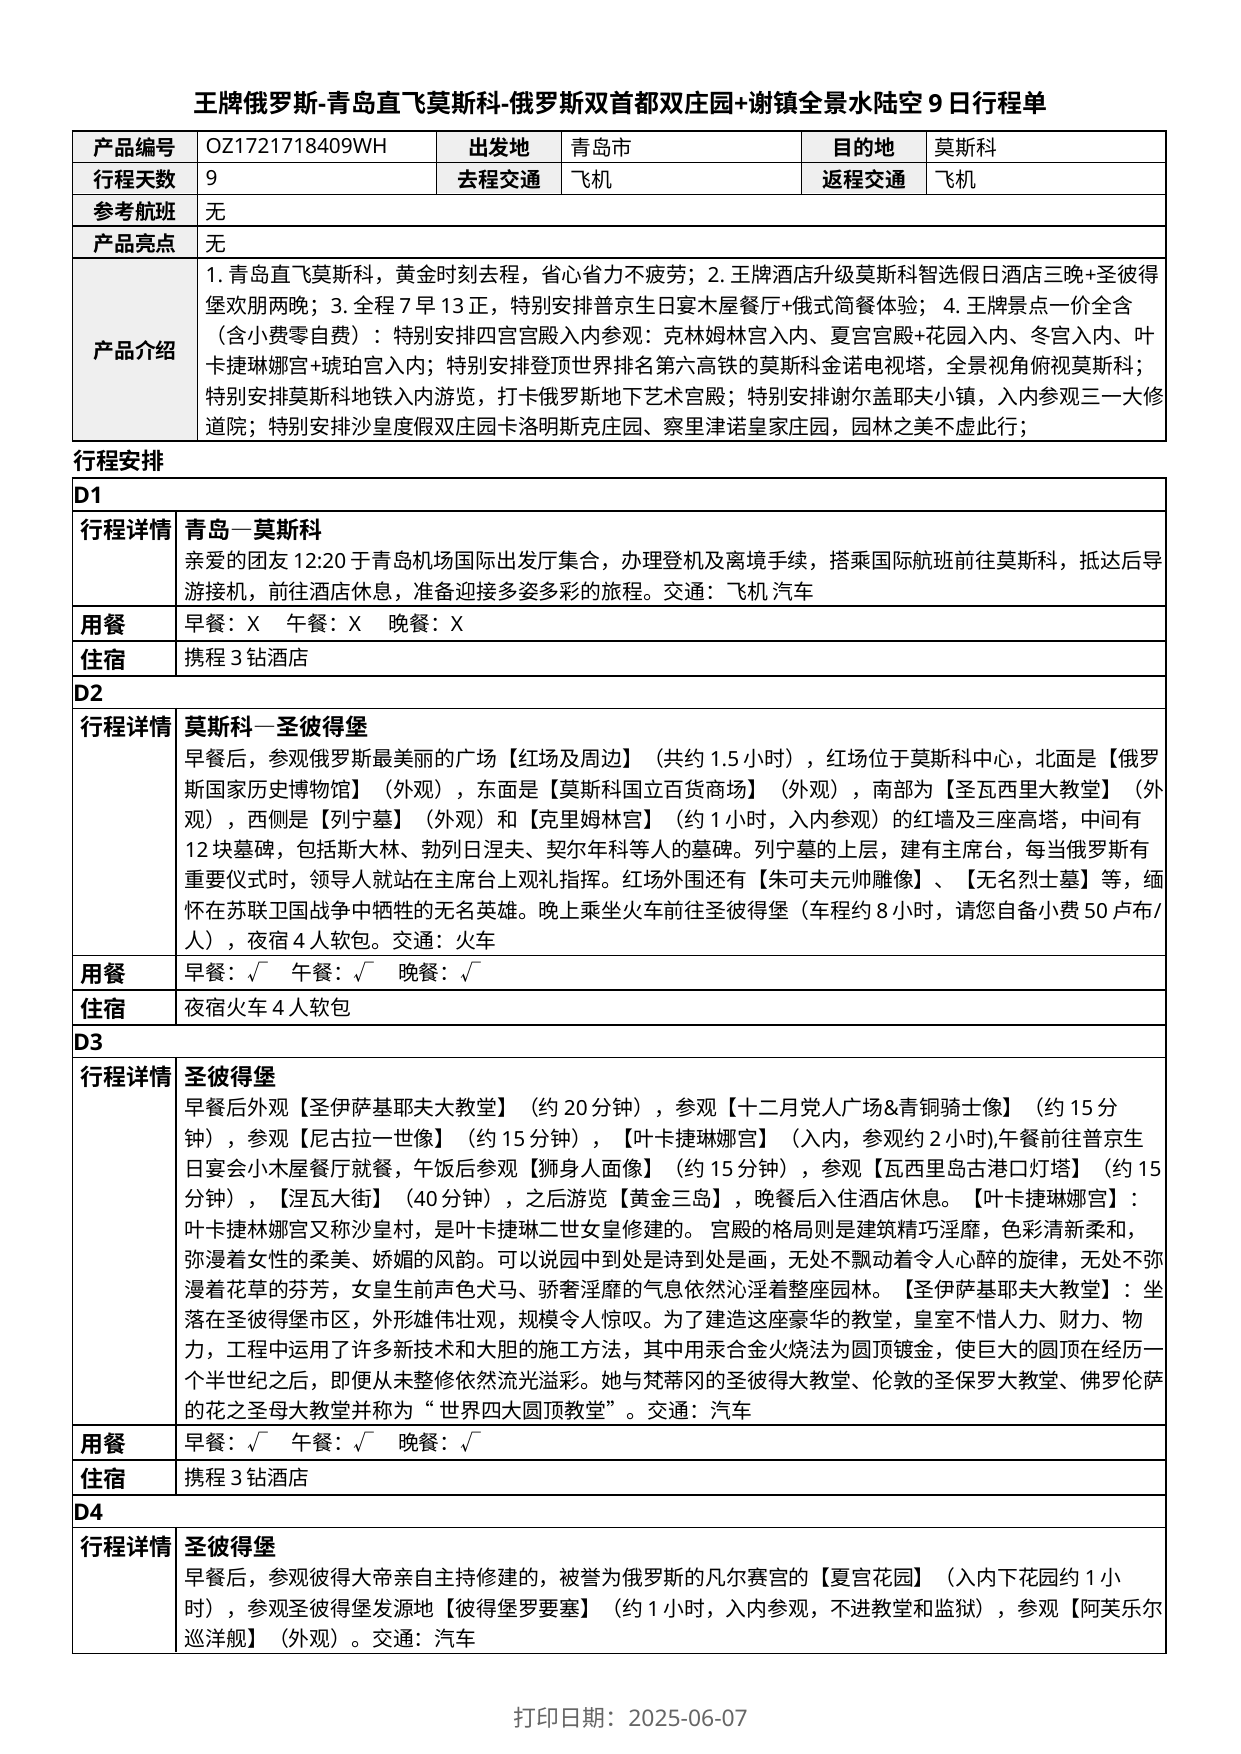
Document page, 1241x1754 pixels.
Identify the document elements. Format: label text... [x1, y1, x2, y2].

table_cell 用餐 [73, 1426, 175, 1459]
table_cell D3 [73, 1026, 1165, 1057]
table_header D1 [73, 479, 1165, 510]
table_cell 携程3钻酒店 [177, 642, 1165, 675]
table_header 青岛市 [562, 132, 801, 162]
text 行程安排 [73, 443, 1167, 476]
table_cell 无 [198, 195, 1165, 225]
table_cell 用餐 [73, 956, 175, 989]
table_cell 返程交通 [802, 163, 926, 193]
table_header 产品编号 [73, 132, 197, 162]
table_cell 早餐：√ 午餐：√ 晚餐：√ [177, 1426, 1165, 1459]
table_cell 夜宿火车4人软包 [177, 991, 1165, 1024]
table_header 出发地 [437, 132, 561, 162]
table_cell 无 [198, 227, 1165, 257]
table_header OZ1721718409WH [198, 132, 436, 162]
table_cell 住宿 [73, 991, 175, 1024]
table_cell 行程详情 [73, 512, 175, 605]
table_cell 行程详情 [73, 1528, 175, 1652]
text 王牌俄罗斯-青岛直飞莫斯科-俄罗斯双首都双庄园+谢镇全景水陆空9日行程单 [73, 83, 1167, 119]
table_cell 圣彼得堡 早餐后外观【圣伊萨基耶夫大教堂】（约20分钟），参观【十二月党人广场&青铜骑士像】（约15分钟），参观【尼古拉一世像】（约15分钟），【叶卡捷琳娜宫】（入内，参观约2小时),午餐前往普京生日宴会小木屋餐厅就餐，午饭后参观【狮身人面像】（约15分钟），参观【瓦西里岛古港口灯塔】（约15分钟），【涅瓦大街】（40分钟），之后游览【黄金三岛】，晚餐后入住酒店休息。 [177, 1058, 1165, 1424]
table_cell 产品亮点 [73, 227, 197, 257]
table_header 莫斯科 [927, 132, 1165, 162]
table_cell 圣彼得堡 早餐后，参观彼得大帝亲自主持修建的，被誉为俄罗斯的凡尔赛宫的【夏宫花园】（入内下花园约1小时），参观圣彼得堡发源地【彼得堡罗要塞】（约1小时，入内参观，不进教堂和监狱），参观【阿芙乐尔巡洋舰】（外观）。 [177, 1528, 1165, 1652]
table_cell 行程详情 [73, 1058, 175, 1424]
table_cell D2 [73, 677, 1165, 708]
table_cell 用餐 [73, 607, 175, 640]
table_cell 行程详情 [73, 709, 175, 954]
table_cell 9 [198, 163, 436, 193]
table_cell 早餐：X 午餐：X 晚餐：X [177, 607, 1165, 640]
table_cell 产品介绍 [73, 259, 197, 440]
table_cell 住宿 [73, 642, 175, 675]
table_cell 住宿 [73, 1461, 175, 1494]
table_cell 莫斯科—圣彼得堡 早餐后，参观俄罗斯最美丽的广场【红场及周边】（共约1.5小时），红场位于莫斯科中心，北面是【俄罗斯国家历史博物馆】（外观），东面是【莫斯科国立百货商场】（外观），南部为【圣瓦西里大教堂】（外观），西侧是【列宁墓】（外观）和【克里姆林宫】（约1小时，入内参观）的红墙及三座高塔，中间有12块墓碑，包括斯大林、勃列日涅夫、契尔年科等人的墓碑。列宁墓的上层，建有主席台，每当俄罗斯有重要仪式时，领导人就站在主席台上观礼指挥。红场外围还有【朱可夫元帅雕像】、【无名烈士墓】等，缅怀在苏联卫国战争中牺牲的无名英雄。晚上乘坐火车前往圣彼得堡（车程约8小时，请您自备小费50卢布/人），夜宿4人软包。 [177, 709, 1165, 954]
table_header 目的地 [802, 132, 926, 162]
table_cell 飞机 [927, 163, 1165, 193]
table_cell 参考航班 [73, 195, 197, 225]
table_cell 携程3钻酒店 [177, 1461, 1165, 1494]
table_cell 青岛—莫斯科 亲爱的团友12:20于青岛机场国际出发厅集合，办理登机及离境手续，搭乘国际航班前往莫斯科，抵达后导游接机，前往酒店休息，准备迎接多姿多彩的旅程。 [177, 512, 1165, 605]
table_cell 行程天数 [73, 163, 197, 193]
table_cell D4 [73, 1496, 1165, 1527]
table_cell 飞机 [562, 163, 801, 193]
table_cell 早餐：√ 午餐：√ 晚餐：√ [177, 956, 1165, 989]
table_cell 1. 青岛直飞莫斯科，黄金时刻去程，省心省力不疲劳； [198, 259, 1165, 440]
table_cell 去程交通 [437, 163, 561, 193]
